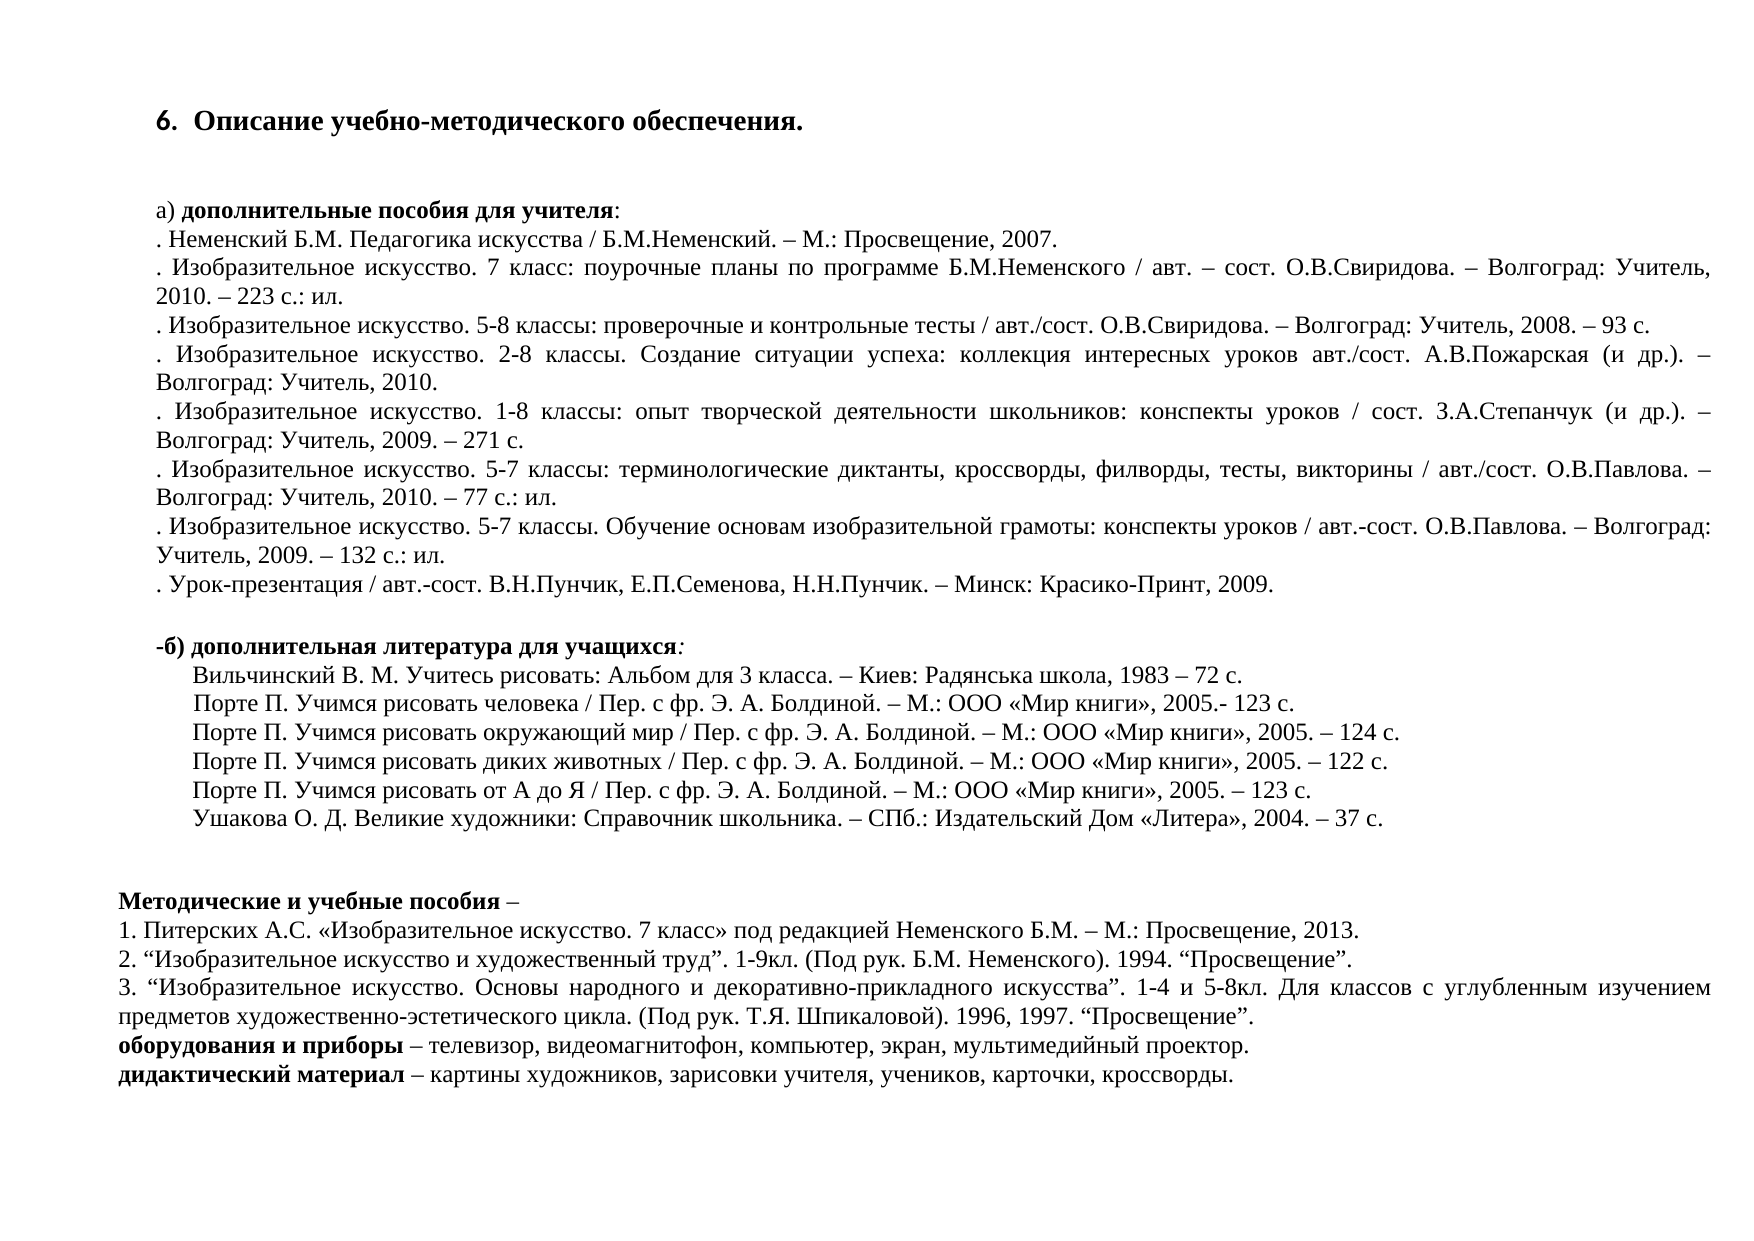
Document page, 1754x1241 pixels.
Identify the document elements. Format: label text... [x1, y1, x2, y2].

text . Изобразительное искусство. 5-8 классы: проверочные и контрольные тесты / авт./сост. О.В.Свиридова. – Волгоград: Учитель, 2008. – 93 с. [156, 310, 1713, 339]
text . Изобразительное искусство. 5-7 классы: терминологические диктанты, кроссворды, филворды, тесты, викторины / авт./сост. О.В.Павлова. – Волгоград: Учитель, 2010. – 77 с.: ил. [156, 454, 1713, 511]
text Вильчинский В. М. Учитесь рисовать: Альбом для 3 класса. – Киев: Радянська школа, 1983 – 72 с. [118, 660, 1713, 688]
text 3. “Изобразительное искусство. Основы народного и декоративно-прикладного искусства”. 1-4 и 5-8кл. Для классов с углубленным изучением предметов художественно-эстетического цикла. (Под рук. Т.Я. Шпикаловой). 1996, 1997. “Просвещение”. [118, 972, 1713, 1030]
text оборудования и приборы – телевизор, видеомагнитофон, компьютер, экран, мультимедийный проектор. [118, 1030, 1713, 1059]
text Порте П. Учимся рисовать человека / Пер. с фр. Э. А. Болдиной. – М.: ООО «Мир книги», 2005.- 123 с. [118, 688, 1713, 717]
text Методические и учебные пособия – [118, 886, 1713, 915]
list Описание учебно-методического обеспечения. [156, 102, 1713, 137]
text Порте П. Учимся рисовать от А до Я / Пер. с фр. Э. А. Болдиной. – М.: ООО «Мир книги», 2005. – 123 с. [118, 775, 1713, 803]
text Ушакова О. Д. Великие художники: Справочник школьника. – СПб.: Издательский Дом «Литера», 2004. – 37 с. [118, 803, 1713, 832]
text а) дополнительные пособия для учителя: [156, 195, 1713, 224]
text 2. “Изобразительное искусство и художественный труд”. 1-9кл. (Под рук. Б.М. Неменского). 1994. “Просвещение”. [118, 944, 1713, 972]
text . Изобразительное искусство. 5-7 классы. Обучение основам изобразительной грамоты: конспекты уроков / авт.-сост. О.В.Павлова. – Волгоград: Учитель, 2009. – 132 с.: ил. [156, 511, 1713, 569]
text 1. Питерских А.С. «Изобразительное искусство. 7 класс» под редакцией Неменского Б.М. – М.: Просвещение, 2013. [118, 915, 1713, 944]
text Порте П. Учимся рисовать окружающий мир / Пер. с фр. Э. А. Болдиной. – М.: ООО «Мир книги», 2005. – 124 с. [118, 717, 1713, 746]
text дидактический материал – картины художников, зарисовки учителя, учеников, карточки, кроссворды. [118, 1059, 1713, 1087]
text . Изобразительное искусство. 7 класс: поурочные планы по программе Б.М.Неменского / авт. – сост. О.В.Свиридова. – Волгоград: Учитель, 2010. – 223 с.: ил. [156, 252, 1713, 310]
text -б) дополнительная литература для учащихся: [155, 631, 1713, 660]
text . Неменский Б.М. Педагогика искусства / Б.М.Неменский. – М.: Просвещение, 2007. [156, 224, 1713, 252]
text . Урок-презентация / авт.-сост. В.Н.Пунчик, Е.П.Семенова, Н.Н.Пунчик. – Минск: Красико-Принт, 2009. [156, 569, 1713, 597]
text Порте П. Учимся рисовать диких животных / Пер. с фр. Э. А. Болдиной. – М.: ООО «Мир книги», 2005. – 122 с. [118, 746, 1713, 775]
text . Изобразительное искусство. 1-8 классы: опыт творческой деятельности школьников: конспекты уроков / сост. З.А.Степанчук (и др.). – Волгоград: Учитель, 2009. – 271 с. [156, 396, 1713, 454]
text . Изобразительное искусство. 2-8 классы. Создание ситуации успеха: коллекция интересных уроков авт./сост. А.В.Пожарская (и др.). – Волгоград: Учитель, 2010. [156, 339, 1713, 396]
